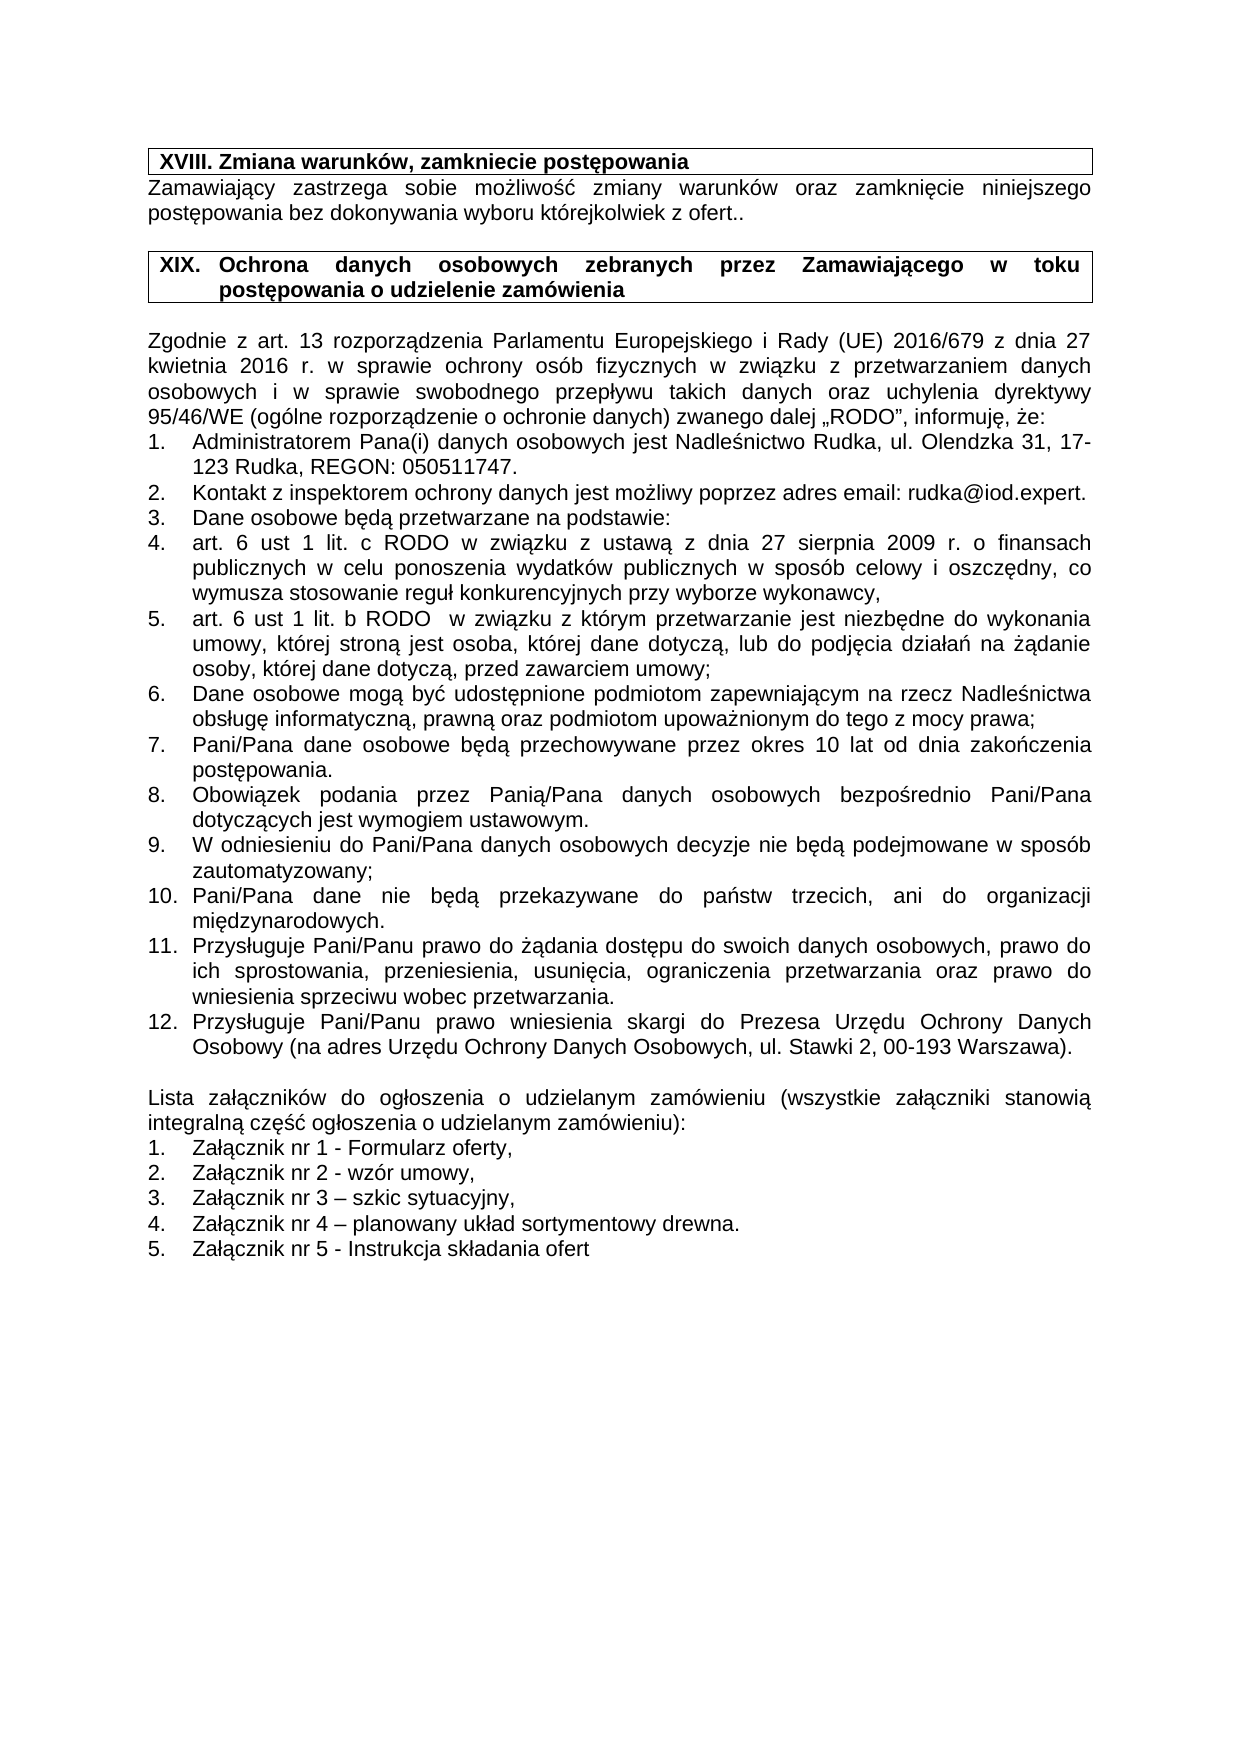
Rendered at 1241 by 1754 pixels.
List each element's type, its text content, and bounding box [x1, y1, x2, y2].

list Dane osobowe będą przetwarzane na podstawie: [148, 505, 1093, 530]
list art. 6 ust 1 lit. c RODO w związku z ustawą z dnia 27 sierpnia 2009 r. o finansach publicznych w celu ponoszenia wydatków publicznych w sposób celowy i oszczędny, co wymusza stosowanie reguł konkurencyjnych przy wyborze wykonawcy, [148, 530, 1093, 606]
list Załącznik nr 2 - wzór umowy, [148, 1160, 1093, 1185]
text Zamawiający zastrzega sobie możliwość zmiany warunków oraz zamknięcie niniejszego postępowania bez dokonywania wyboru którejkolwiek z ofert.. [148, 175, 1093, 225]
list Obowiązek podania przez Panią/Pana danych osobowych bezpośrednio Pani/Pana dotyczących jest wymogiem ustawowym. [148, 782, 1093, 832]
list Przysługuje Pani/Panu prawo do żądania dostępu do swoich danych osobowych, prawo do ich sprostowania, przeniesienia, usunięcia, ograniczenia przetwarzania oraz prawo do wniesienia sprzeciwu wobec przetwarzania. [148, 933, 1093, 1009]
list W odniesieniu do Pani/Pana danych osobowych decyzje nie będą podejmowane w sposób zautomatyzowany; [148, 832, 1093, 883]
list Załącznik nr 3 – szkic sytuacyjny, [148, 1185, 1093, 1211]
text Zgodnie z art. 13 rozporządzenia Parlamentu Europejskiego i Rady (UE) 2016/679 z dnia 27 kwietnia 2016 r. w sprawie ochrony osób fizycznych w związku z przetwarzaniem danych osobowych i w sprawie swobodnego przepływu takich danych oraz uchylenia dyrektywy 95/46/WE (ogólne rozporządzenie o ochronie danych) zwanego dalej „RODO”, informuję, że: [148, 328, 1093, 429]
table_header Ochrona danych osobowych zebranych przez Zamawiającego w toku postępowania o udzielenie zamówienia [149, 252, 1092, 302]
table_header Zmiana warunków, zamkniecie postępowania [149, 149, 1092, 174]
list Załącznik nr 5 - Instrukcja składania ofert [148, 1236, 1093, 1261]
text Lista załączników do ogłoszenia o udzielanym zamówieniu (wszystkie załączniki stanowią integralną część ogłoszenia o udzielanym zamówieniu): [148, 1084, 1093, 1135]
list Kontakt z inspektorem ochrony danych jest możliwy poprzez adres email: rudka@iod.expert. [148, 479, 1093, 505]
list Załącznik nr 1 - Formularz oferty, [148, 1135, 1093, 1160]
list Przysługuje Pani/Panu prawo wniesienia skargi do Prezesa Urzędu Ochrony Danych Osobowy (na adres Urzędu Ochrony Danych Osobowych, ul. Stawki 2, 00-193 Warszawa). [148, 1009, 1093, 1059]
list art. 6 ust 1 lit. b RODO w związku z którym przetwarzanie jest niezbędne do wykonania umowy, której stroną jest osoba, której dane dotyczą, lub do podjęcia działań na żądanie osoby, której dane dotyczą, przed zawarciem umowy; [148, 606, 1093, 681]
list Dane osobowe mogą być udostępnione podmiotom zapewniającym na rzecz Nadleśnictwa obsługę informatyczną, prawną oraz podmiotom upoważnionym do tego z mocy prawa; [148, 681, 1093, 732]
list Pani/Pana dane nie będą przekazywane do państw trzecich, ani do organizacji międzynarodowych. [148, 883, 1093, 933]
list Pani/Pana dane osobowe będą przechowywane przez okres 10 lat od dnia zakończenia postępowania. [148, 732, 1093, 782]
list Administratorem Pana(i) danych osobowych jest Nadleśnictwo Rudka, ul. Olendzka 31, 17-123 Rudka, REGON: 050511747. [148, 429, 1093, 479]
list Załącznik nr 4 – planowany układ sortymentowy drewna. [148, 1211, 1093, 1236]
